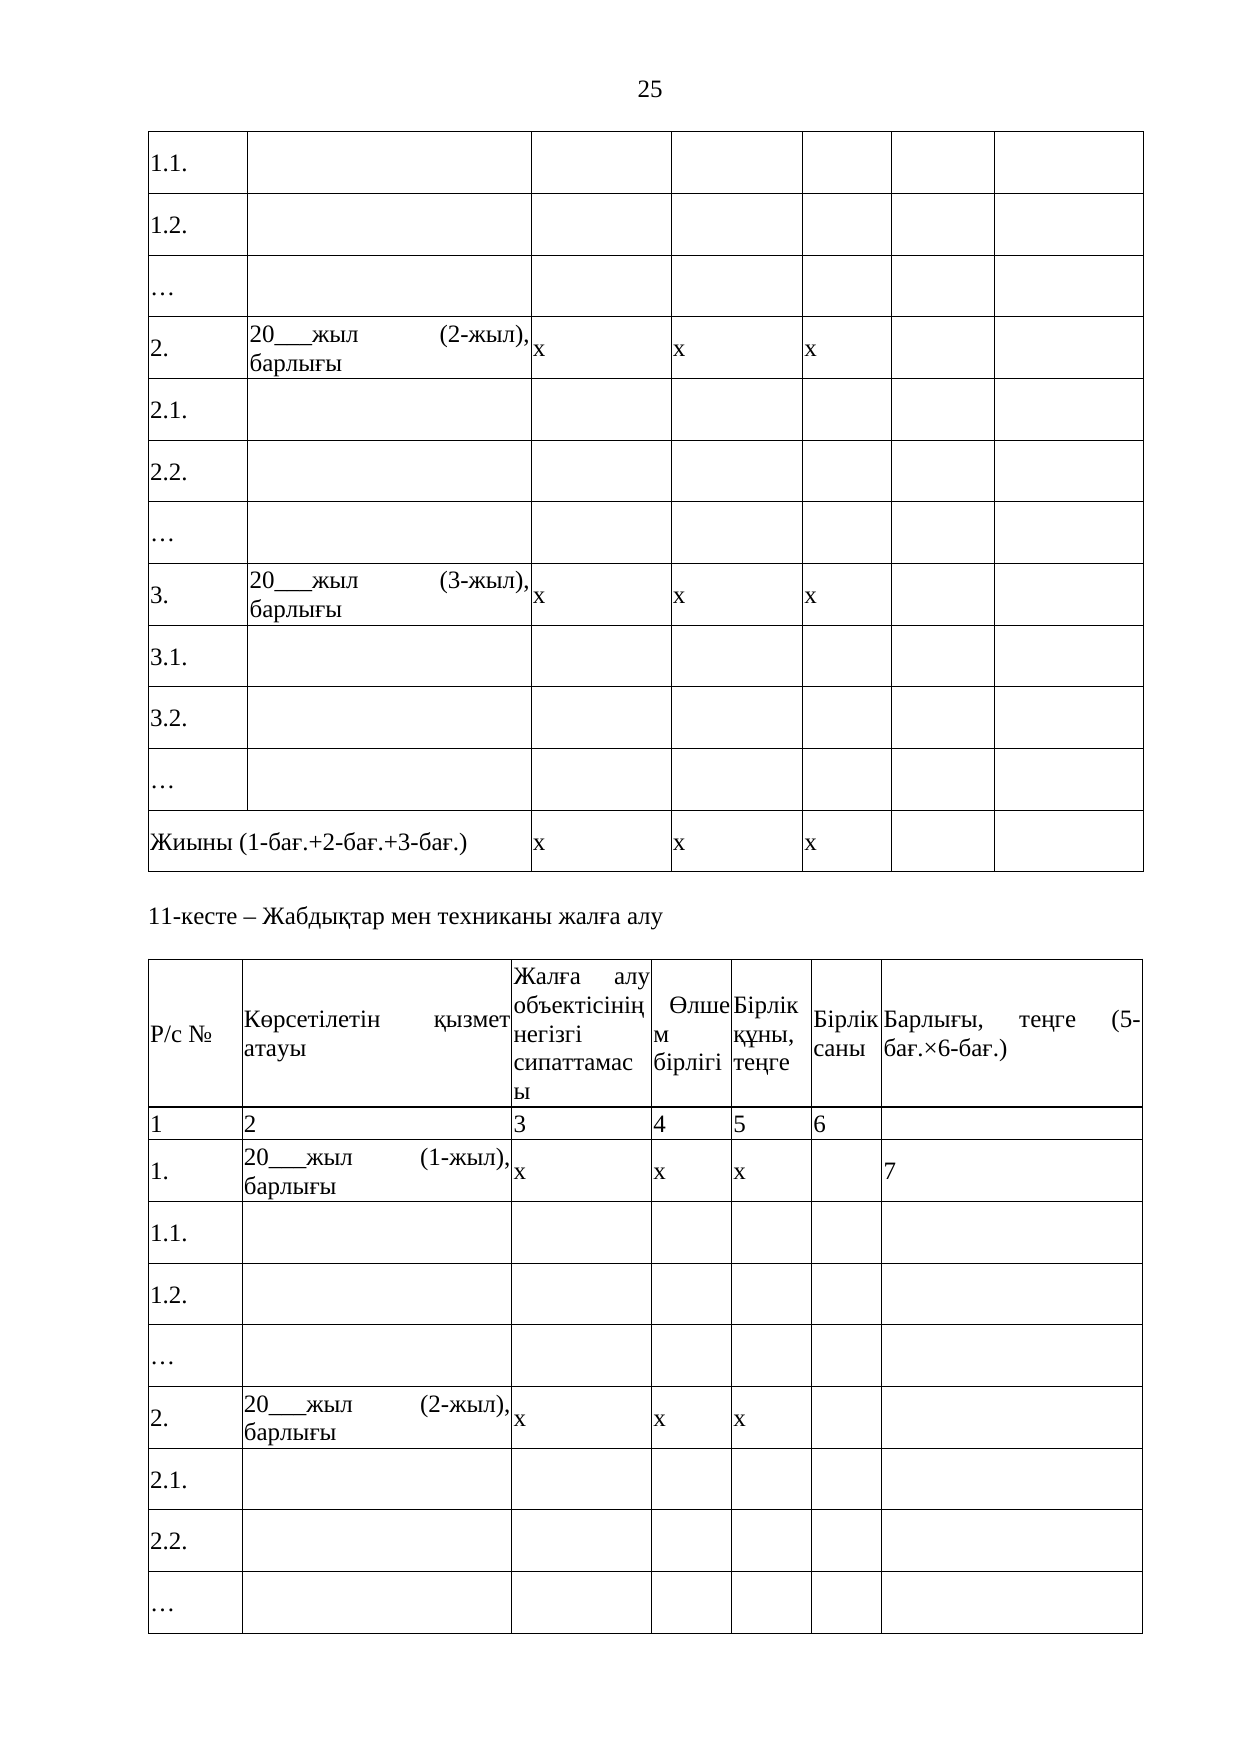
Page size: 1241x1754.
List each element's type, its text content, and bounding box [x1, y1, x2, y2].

table_cell [652, 1202, 731, 1263]
table_cell [532, 379, 671, 439]
table_cell [882, 1325, 1142, 1386]
table_cell [672, 502, 802, 563]
table_cell [882, 1108, 1142, 1139]
table_cell [882, 1449, 1142, 1509]
table_cell [995, 132, 1143, 193]
table_cell [532, 502, 671, 563]
table_cell 3 [512, 1108, 651, 1139]
table_cell [672, 379, 802, 439]
table_cell [882, 1510, 1142, 1571]
table_cell х [532, 564, 671, 624]
table_cell [803, 441, 891, 501]
table_cell [248, 194, 531, 254]
table_cell 2.1. [149, 1449, 242, 1509]
table_cell Жиыны (1-бағ.+2-бағ.+3-бағ.) [149, 811, 531, 871]
table_cell [892, 194, 994, 254]
table_cell [732, 1202, 811, 1263]
table_cell 6 [812, 1108, 881, 1139]
table_cell 1. [149, 1140, 242, 1201]
table_cell [532, 749, 671, 809]
table_cell [892, 687, 994, 748]
table_cell [892, 811, 994, 871]
table_cell [892, 317, 994, 378]
table_cell х [672, 564, 802, 624]
table_cell 20___жыл (3-жыл), барлығы [248, 564, 531, 624]
table_cell [803, 502, 891, 563]
table_cell [652, 1510, 731, 1571]
table_cell 1.1. [149, 132, 247, 193]
table_header Өлшем бірлігі [652, 960, 731, 1106]
table_cell [532, 626, 671, 686]
table_cell [892, 441, 994, 501]
table_cell [812, 1325, 881, 1386]
table_cell 3.1. [149, 626, 247, 686]
table_cell [532, 256, 671, 316]
table_cell [732, 1264, 811, 1324]
table_cell 2 [243, 1108, 511, 1139]
table_cell 1.2. [149, 194, 247, 254]
table_cell [243, 1572, 511, 1633]
table_cell [652, 1572, 731, 1633]
table_cell [995, 256, 1143, 316]
table_cell [512, 1449, 651, 1509]
table_cell [248, 441, 531, 501]
table_cell 2. [149, 1387, 242, 1448]
table_cell [532, 194, 671, 254]
table_cell [995, 564, 1143, 624]
table_cell [248, 502, 531, 563]
table_cell [995, 687, 1143, 748]
table_cell [803, 626, 891, 686]
table_cell [672, 194, 802, 254]
table_cell [812, 1510, 881, 1571]
table_cell 4 [652, 1108, 731, 1139]
table_header Бірлік құны, теңге [732, 960, 811, 1106]
table_cell [995, 441, 1143, 501]
table_cell [243, 1449, 511, 1509]
table_cell [892, 379, 994, 439]
table_cell 20___жыл (2-жыл), барлығы [243, 1387, 511, 1448]
table_cell х [732, 1387, 811, 1448]
table_cell [512, 1264, 651, 1324]
table_cell 20___жыл (1-жыл), барлығы [243, 1140, 511, 1201]
table_cell [512, 1572, 651, 1633]
table_cell [812, 1449, 881, 1509]
table_cell х [672, 811, 802, 871]
table_cell 2.2. [149, 441, 247, 501]
table_cell [512, 1325, 651, 1386]
table_cell 3.2. [149, 687, 247, 748]
table_cell х [732, 1140, 811, 1201]
table_cell [248, 626, 531, 686]
table_cell х [512, 1387, 651, 1448]
table_cell [732, 1449, 811, 1509]
table_cell [812, 1140, 881, 1201]
table_cell [995, 194, 1143, 254]
table_cell [995, 749, 1143, 809]
table_cell [672, 132, 802, 193]
table_cell [248, 749, 531, 809]
table_cell [995, 379, 1143, 439]
table_cell [892, 564, 994, 624]
table_cell [243, 1325, 511, 1386]
table_cell 20___жыл (2-жыл), барлығы [248, 317, 531, 378]
text 11-кесте – Жабдықтар мен техниканы жалға алу [148, 901, 1152, 930]
table_cell [892, 626, 994, 686]
table_cell х [532, 811, 671, 871]
table_cell [882, 1387, 1142, 1448]
table_cell [892, 502, 994, 563]
table_cell [882, 1264, 1142, 1324]
table_cell [732, 1572, 811, 1633]
table_cell [812, 1572, 881, 1633]
table_cell [248, 132, 531, 193]
table_cell [672, 687, 802, 748]
table_cell 2.2. [149, 1510, 242, 1571]
table_cell … [149, 749, 247, 809]
table_cell 2. [149, 317, 247, 378]
table_cell [248, 687, 531, 748]
table_cell х [532, 317, 671, 378]
table_cell [532, 687, 671, 748]
table_cell [512, 1202, 651, 1263]
table_cell х [652, 1387, 731, 1448]
table_cell [512, 1510, 651, 1571]
table_cell 1.1. [149, 1202, 242, 1263]
table_header Барлығы, теңге (5-бағ.×6-бағ.) [882, 960, 1142, 1106]
table_cell [803, 256, 891, 316]
table_cell 1.2. [149, 1264, 242, 1324]
table_cell [243, 1264, 511, 1324]
table_cell х [803, 811, 891, 871]
table_cell [812, 1202, 881, 1263]
table_cell [243, 1510, 511, 1571]
table_cell 7 [882, 1140, 1142, 1201]
table_cell [672, 626, 802, 686]
table_cell [892, 256, 994, 316]
table_cell х [652, 1140, 731, 1201]
table_cell [532, 132, 671, 193]
table_cell … [149, 256, 247, 316]
table_cell [672, 256, 802, 316]
table_cell 3. [149, 564, 247, 624]
table_cell 5 [732, 1108, 811, 1139]
table_header Көрсетілетін қызмет атауы [243, 960, 511, 1106]
table_cell [882, 1572, 1142, 1633]
table_cell [652, 1449, 731, 1509]
table_cell [995, 626, 1143, 686]
table_cell [652, 1325, 731, 1386]
table_cell [892, 749, 994, 809]
table_cell [803, 749, 891, 809]
table_cell [803, 132, 891, 193]
table_cell 2.1. [149, 379, 247, 439]
table_cell [732, 1325, 811, 1386]
table_cell [995, 502, 1143, 563]
table_cell [803, 194, 891, 254]
table_cell [812, 1387, 881, 1448]
table_cell [812, 1264, 881, 1324]
table_cell [248, 256, 531, 316]
table_cell х [512, 1140, 651, 1201]
table_cell [732, 1510, 811, 1571]
table_cell [995, 317, 1143, 378]
table_header Р/с № [149, 960, 242, 1106]
table_cell … [149, 1325, 242, 1386]
table_cell х [803, 317, 891, 378]
table_cell [995, 811, 1143, 871]
table_cell [803, 687, 891, 748]
table_cell [532, 441, 671, 501]
table_cell … [149, 502, 247, 563]
table_cell [243, 1202, 511, 1263]
table_cell [803, 379, 891, 439]
table_header Жалға алу объектісінің негізгі сипаттамасы [512, 960, 651, 1106]
table_cell х [672, 317, 802, 378]
table_cell [892, 132, 994, 193]
table_header Бірлік саны [812, 960, 881, 1106]
table_cell [882, 1202, 1142, 1263]
table_cell [672, 441, 802, 501]
table_cell [248, 379, 531, 439]
table_cell [652, 1264, 731, 1324]
table_cell 1 [149, 1108, 242, 1139]
table_cell х [803, 564, 891, 624]
table_cell … [149, 1572, 242, 1633]
table_cell [672, 749, 802, 809]
